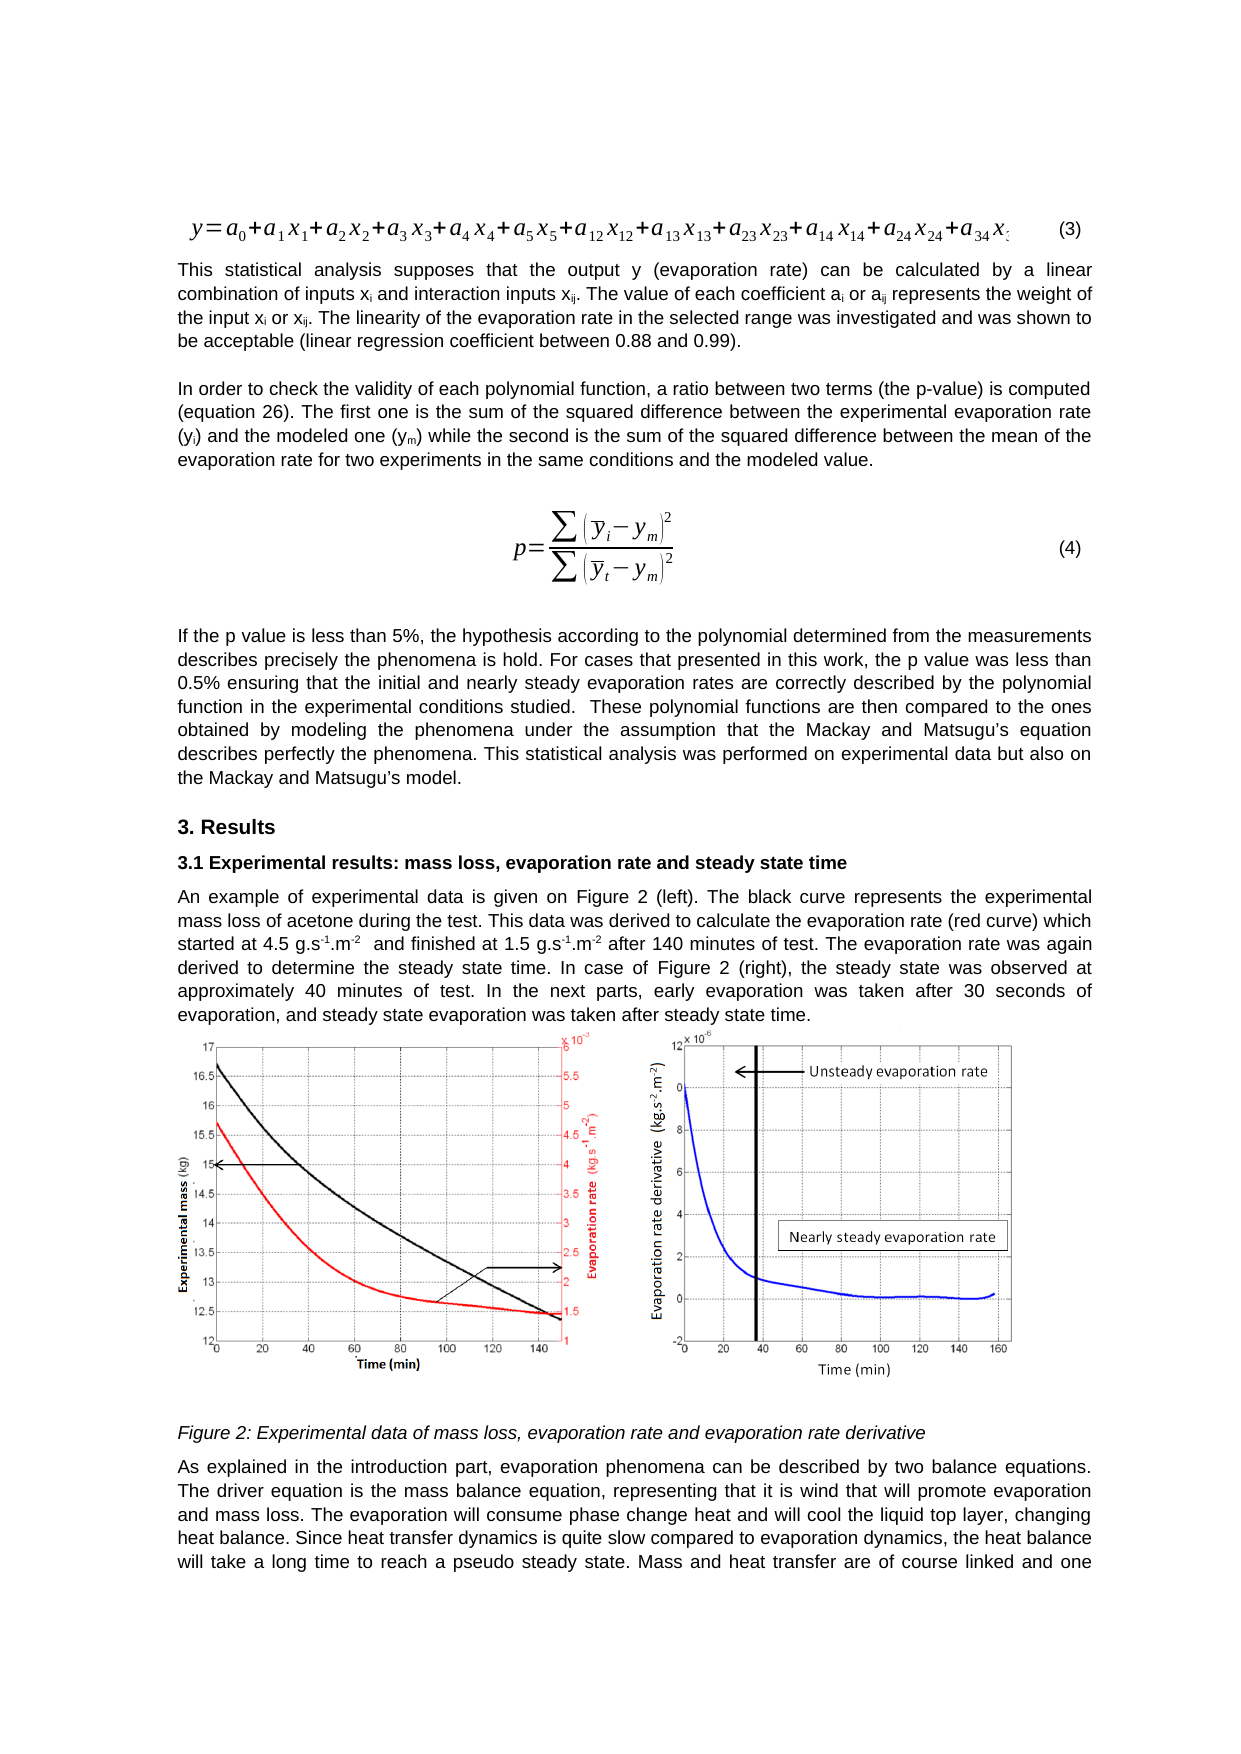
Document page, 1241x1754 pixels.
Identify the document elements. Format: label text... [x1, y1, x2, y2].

text This statistical analysis supposes that the output y (evaporation rate) can be calculated by a linear combination of inputs xi and interaction inputs xij. The value of each coefficient ai or aij represents the weight of the input xi or xij. The linearity of the evaporation rate in the selected range was investigated and was shown to be acceptable (linear regression coefficient between 0.88 and 0.99). [177, 259, 1092, 352]
text In order to check the validity of each polynomial function, a ratio between two terms (the p-value) is computed (equation 26). The first one is the sum of the squared difference between the experimental evaporation rate (yi) and the modeled one (ym) while the second is the sum of the squared difference between the mean of the evaporation rate for two experiments in the same conditions and the modeled value. [177, 377, 1092, 470]
table_header [177, 201, 1009, 259]
text If the p value is less than 5%, the hypothesis according to the polynomial determined from the measurements describes precisely the phenomena is hold. For cases that presented in this work, the p value was less than 0.5% ensuring that the initial and nearly steady evaporation rates are correctly described by the polynomial function in the experimental conditions studied. These polynomial functions are then compared to the ones obtained by modeling the phenomena under the assumption that the Mackay and Matsugu’s equation describes perfectly the phenomena. This statistical analysis was performed on experimental data but also on the Mackay and Matsugu’s model. [177, 625, 1092, 788]
picture [642, 1027, 1020, 1384]
subtitle Experimental results: mass loss, evaporation rate and steady state time [177, 852, 1092, 873]
text Figure 2: Experimental data of mass loss, evaporation rate and evaporation rate derivative [177, 1422, 1092, 1444]
table_header (4) [1009, 496, 1092, 601]
table_header (3) [1009, 201, 1092, 259]
table_header [177, 496, 1009, 601]
text An example of experimental data is given on Figure 2 (left). The black curve represents the experimental mass loss of acetone during the test. This data was derived to calculate the evaporation rate (red curve) which started at 4.5 g.s-1.m-2 and finished at 1.5 g.s-1.m-2 after 140 minutes of test. The evaporation rate was again derived to determine the steady state time. In case of Figure 2 (right), the steady state was observed at approximately 40 minutes of test. In the next parts, early evaporation was taken after 30 seconds of evaporation, and steady state evaporation was taken after steady state time. [177, 886, 1092, 1026]
subtitle Results [177, 815, 1092, 839]
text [177, 1456, 1092, 1572]
picture [177, 1032, 607, 1384]
